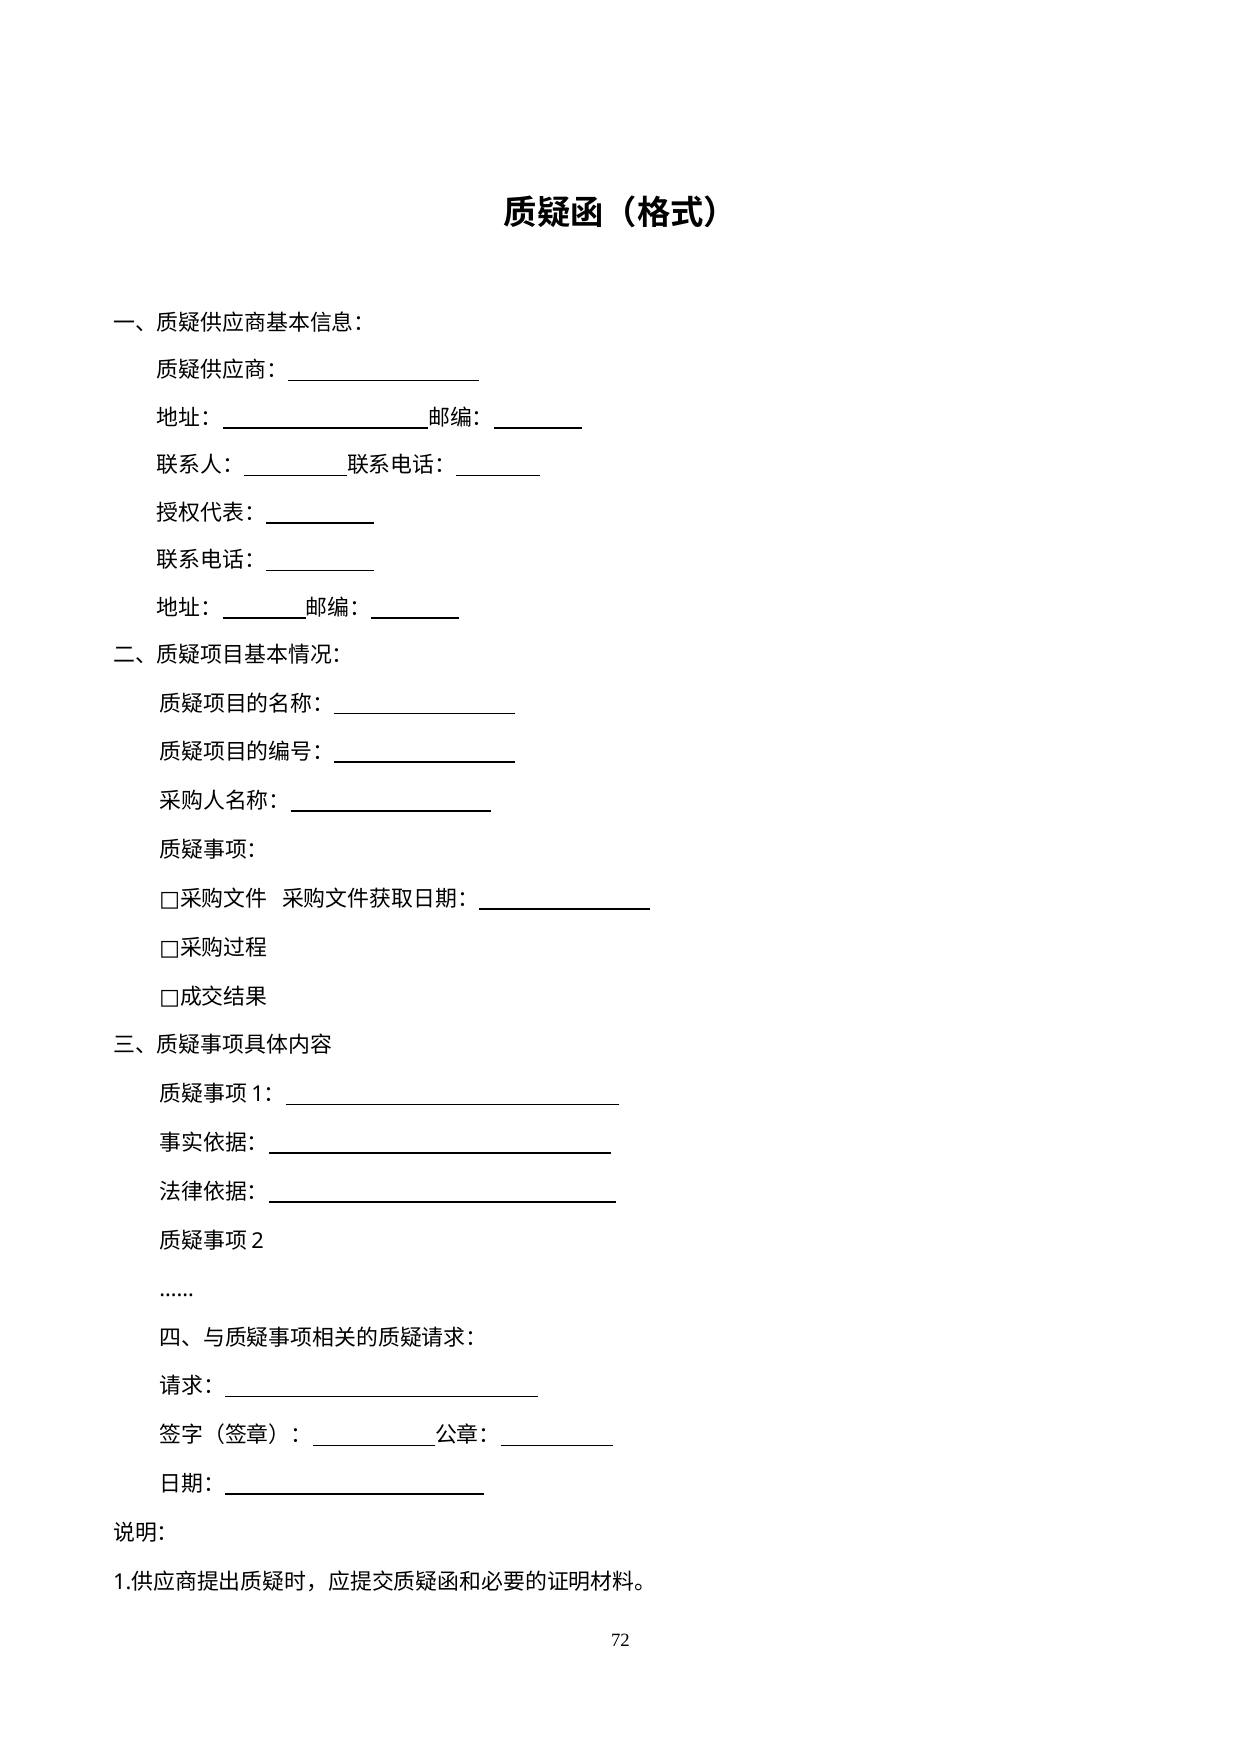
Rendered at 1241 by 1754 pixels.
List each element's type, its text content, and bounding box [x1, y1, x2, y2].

text □采购文件 采购文件获取日期： [115, 880, 1127, 913]
text …… [115, 1271, 1127, 1304]
text 请求： [115, 1368, 1127, 1401]
text 质疑事项2 [115, 1222, 1127, 1255]
text 二、质疑项目基本情况： [113, 637, 1127, 669]
text 三、质疑事项具体内容 [113, 1027, 1127, 1060]
text 地址： 邮编： [113, 400, 1127, 432]
text 说明： [113, 1514, 1127, 1547]
text 授权代表： [113, 495, 1127, 527]
text 四、与质疑事项相关的质疑请求： [115, 1319, 1127, 1352]
text 质疑事项1： [115, 1076, 1127, 1109]
text 地址： 邮编： [113, 590, 1127, 622]
text 质疑供应商： [113, 352, 1127, 384]
text 法律依据： [115, 1173, 1127, 1206]
text 质疑项目的名称： [115, 685, 1127, 718]
text □采购过程 [115, 929, 1127, 962]
text 联系电话： [113, 542, 1127, 574]
text □成交结果 [115, 978, 1127, 1011]
text 1.供应商提出质疑时，应提交质疑函和必要的证明材料。 [113, 1563, 1127, 1596]
text 签字（签章）： 公章： [115, 1417, 1127, 1450]
text 事实依据： [115, 1124, 1127, 1158]
text 质疑项目的编号： [115, 734, 1127, 767]
text 一、质疑供应商基本信息： [113, 305, 1127, 337]
subtitle 质疑函（格式） [113, 177, 1127, 243]
text 采购人名称： [115, 783, 1127, 816]
text 联系人： 联系电话： [113, 447, 1127, 479]
text 质疑事项： [115, 831, 1127, 864]
text 日期： [115, 1466, 1127, 1499]
